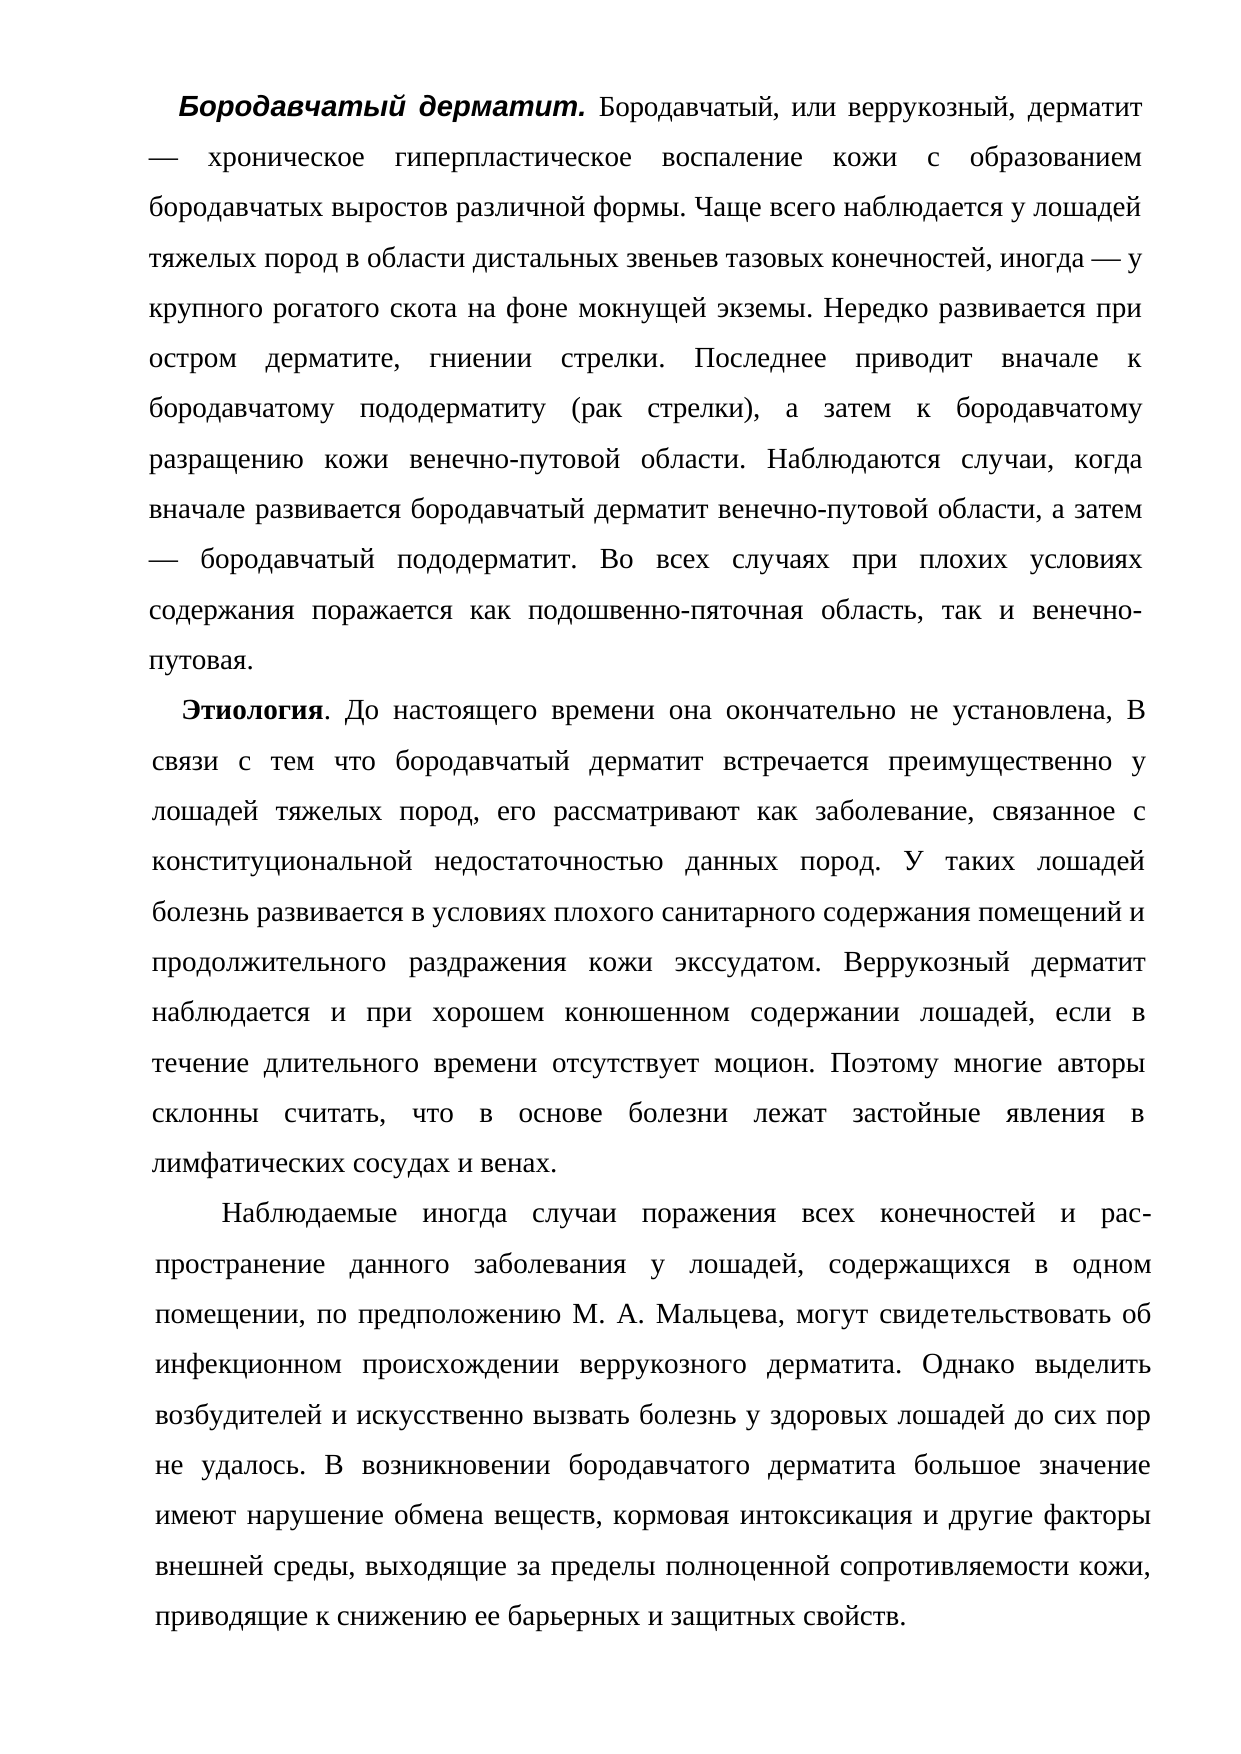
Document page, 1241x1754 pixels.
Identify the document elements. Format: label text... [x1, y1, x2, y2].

text Бородавчатый дерматит. Бородавчатый, или веррукозный, дерматит — хроническое гиперпластическое воспаление кожи с образованием бородавчатых выростов различной формы. Чаще всего наблюдается у лошадей тяжелых пород в области дистальных звеньев тазовых конечностей, иногда — у крупного рогатого скота на фоне мокнущей экземы. Нередко развивается при остром дерматите, гниении стрелки. Последнее приводит вначале к бородавчатому пододерматиту (рак стрелки), а затем к бородавчатому разращению кожи венечно-путовой области. Наблюдаются случаи, когда вначале развивается бородавчатый дерматит венечно-путовой области, а затем — бородавчатый пододерматит. Во всех случаях при плохих условиях содержания поражается как подошвенно-пяточная область, так и венечно-путовая. [149, 89, 1143, 676]
text Наблюдаемые иногда случаи поражения всех конечностей и распространение данного заболевания у лошадей, содержащихся в одном помещении, по предположению М. А. Мальцева, могут свидетельствовать об инфекционном происхождении веррукозного дерматита. Однако выделить возбудителей и искусственно вызвать болезнь у здоровых лошадей до сих пор не удалось. В возникновении бородавчатого дерматита большое значение имеют нарушение обмена веществ, кормовая интоксикация и другие факторы внешней среды, выходящие за пределы полноценной сопротивляемости кожи, приводящие к снижению ее барьерных и защитных свойств. [155, 1196, 1152, 1632]
text Этиология. До настоящего времени она окончательно не установлена, В связи с тем что бородавчатый дерматит встречается преимущественно у лошадей тяжелых пород, его рассматривают как заболевание, связанное с конституциональной недостаточностью данных пород. У таких лошадей болезнь развивается в условиях плохого санитарного содержания помещений и продолжительного раздражения кожи экссудатом. Веррукозный дерматит наблюдается и при хорошем конюшенном содержании лошадей, если в течение длительного времени отсутствует моцион. Поэтому многие авторы склонны считать, что в основе болезни лежат застойные явления в лимфатических сосудах и венах. [152, 692, 1146, 1179]
